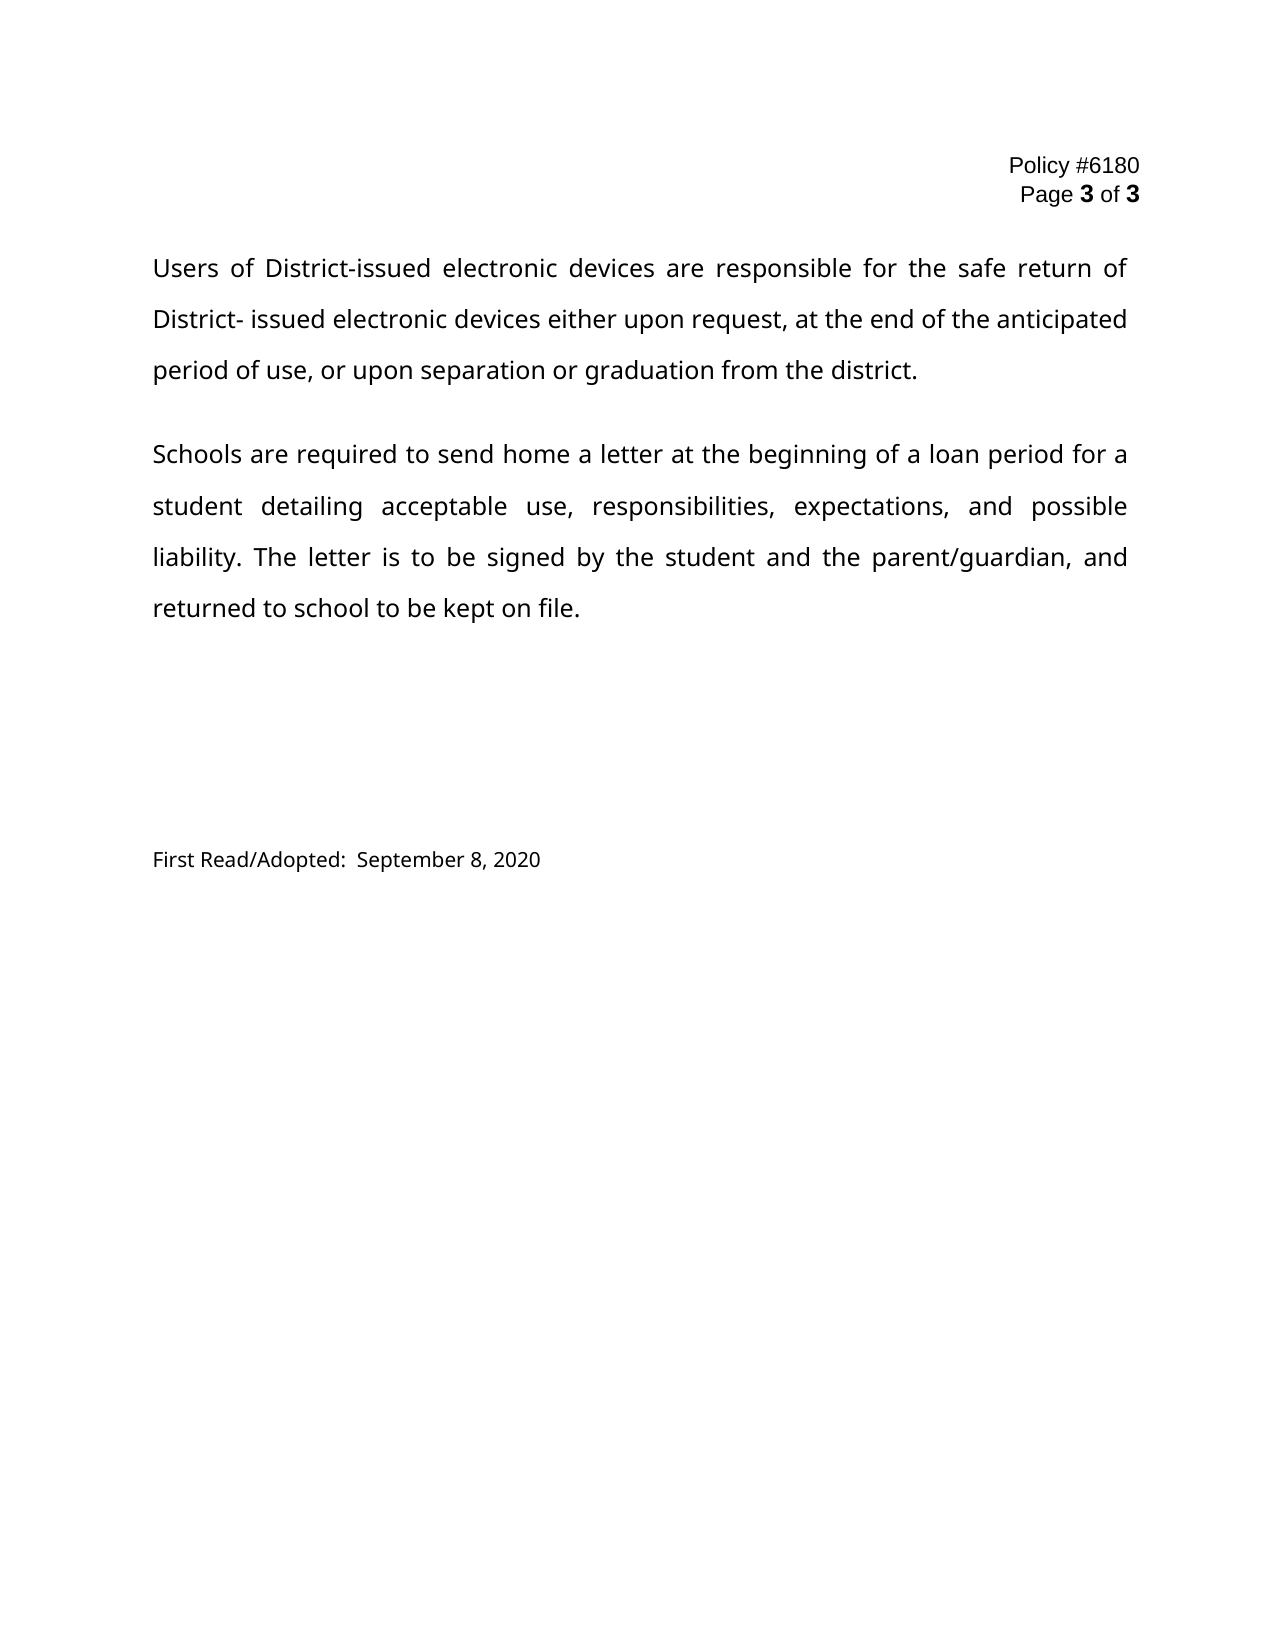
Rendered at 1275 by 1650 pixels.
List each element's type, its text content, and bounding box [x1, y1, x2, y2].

text Users of District-issued electronic devices are responsible for the safe return of District- issued electronic devices either upon request, at the end of the anticipated period of use, or upon separation or graduation from the district. [152, 250, 1128, 386]
text Schools are required to send home a letter at the beginning of a loan period for a student detailing acceptable use, responsibilities, expectations, and possible liability. The letter is to be signed by the student and the parent/guardian, and returned to school to be kept on file. [152, 437, 1128, 624]
text First Read/Adopted: September 8, 2020 [152, 845, 1128, 874]
